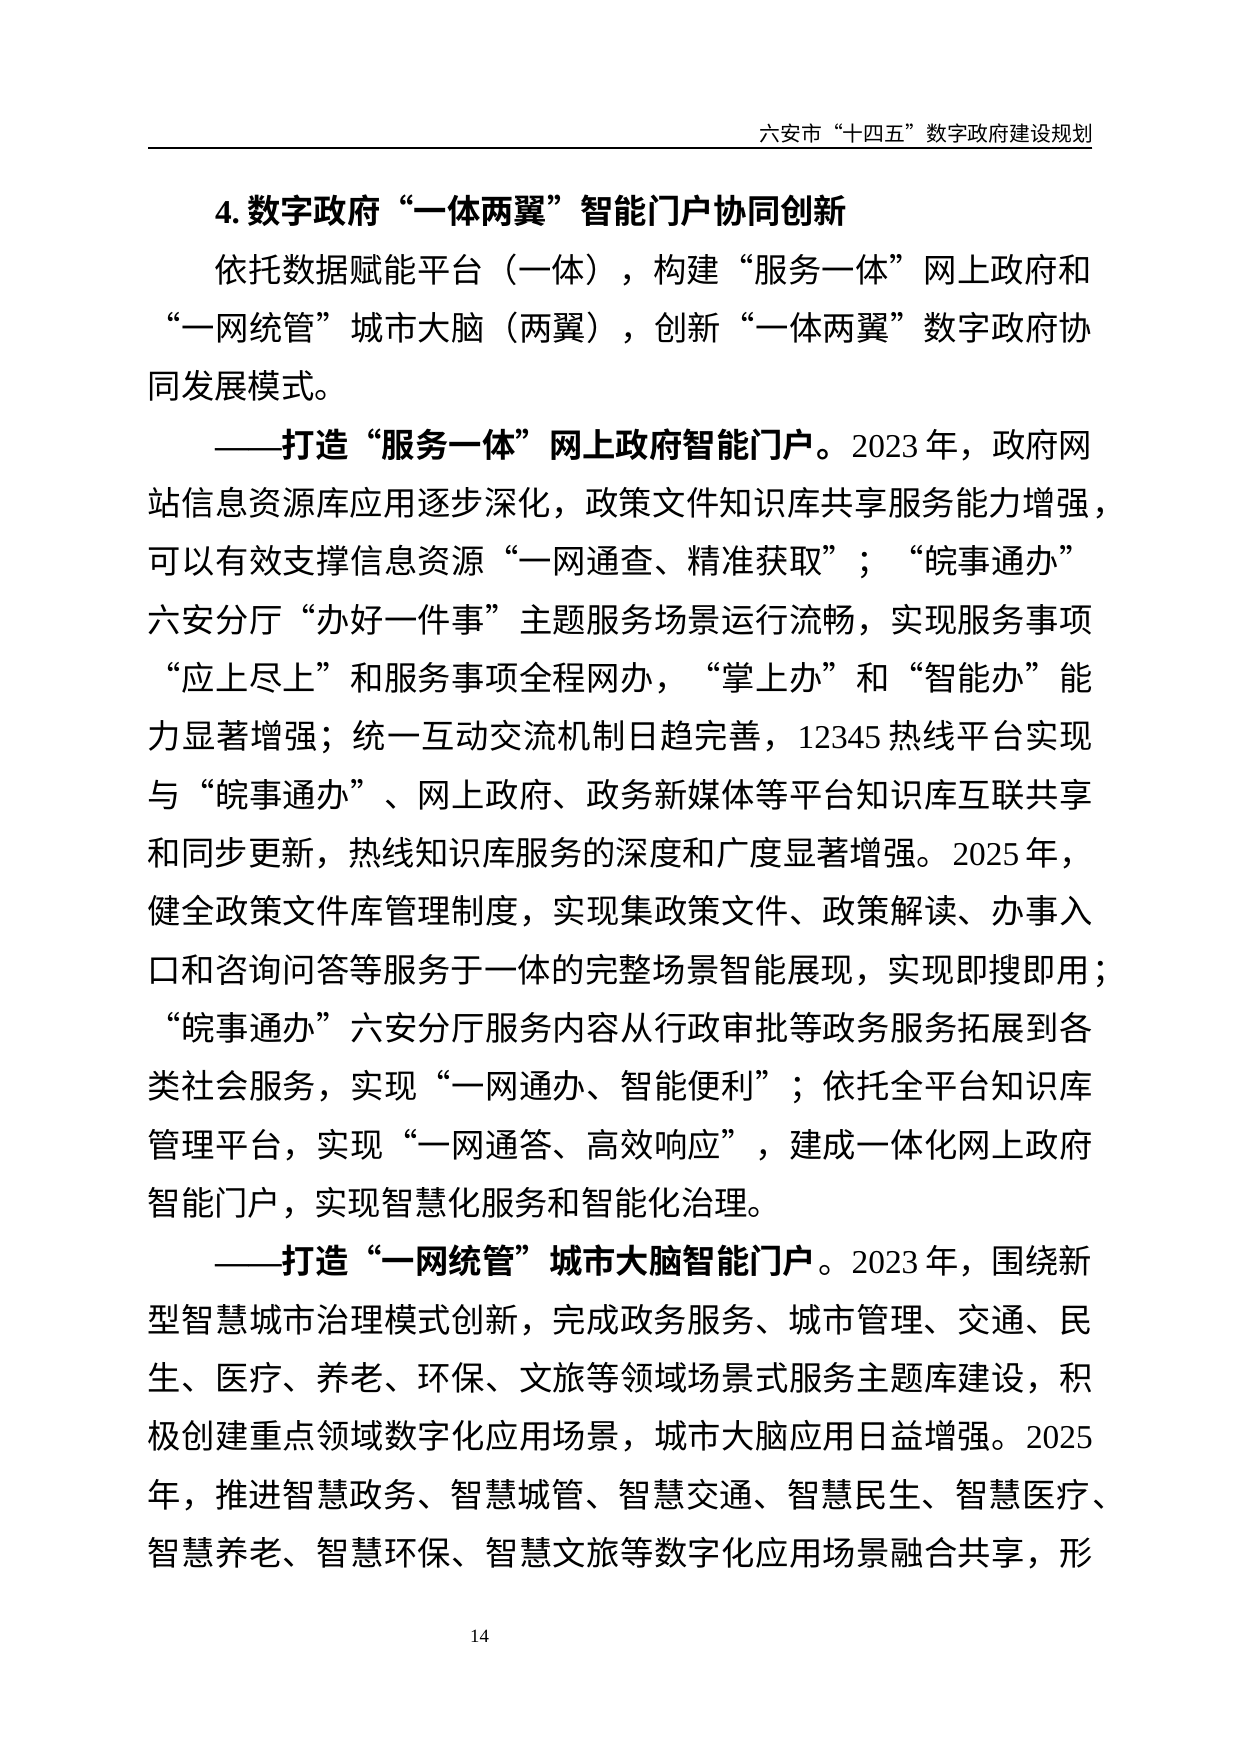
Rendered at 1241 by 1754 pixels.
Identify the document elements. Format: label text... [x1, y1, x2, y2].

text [148, 1227, 1092, 1577]
subtitle 4. 数字政府“一体两翼”智能门户协同创新 [148, 177, 1092, 236]
text 依托数据赋能平台（一体），构建“服务一体”网上政府和“一网统管”城市大脑（两翼），创新“一体两翼”数字政府协同发展模式。 [148, 236, 1092, 411]
text ——打造“服务一体”网上政府智能门户。2023年，政府网站信息资源库应用逐步深化，政策文件知识库共享服务能力增强，可以有效支撑信息资源“一网通查、精准获取”；“皖事通办”六安分厅“办好一件事”主题服务场景运行流畅，实现服务事项“应上尽上”和服务事项全程网办，“掌上办”和“智能办”能力显著增强；统一互动交流机制日趋完善，12345热线平台实现与“皖事通办”、网上政府、政务新媒体等平台知识库互联共享和同步更新，热线知识库服务的深度和广度显著增强。2025年，健全政策文件库管理制度，实现集政策文件、政策解读、办事入口和咨询问答等服务于一体的完整场景智能展现，实现即搜即用；“皖事通办”六安分厅服务内容从行政审批等政务服务拓展到各类社会服务，实现“一网通办、智能便利”；依托全平台知识库管理平台，实现“一网通答、高效响应”，建成一体化网上政府智能门户，实现智慧化服务和智能化治理。 [148, 411, 1092, 1227]
